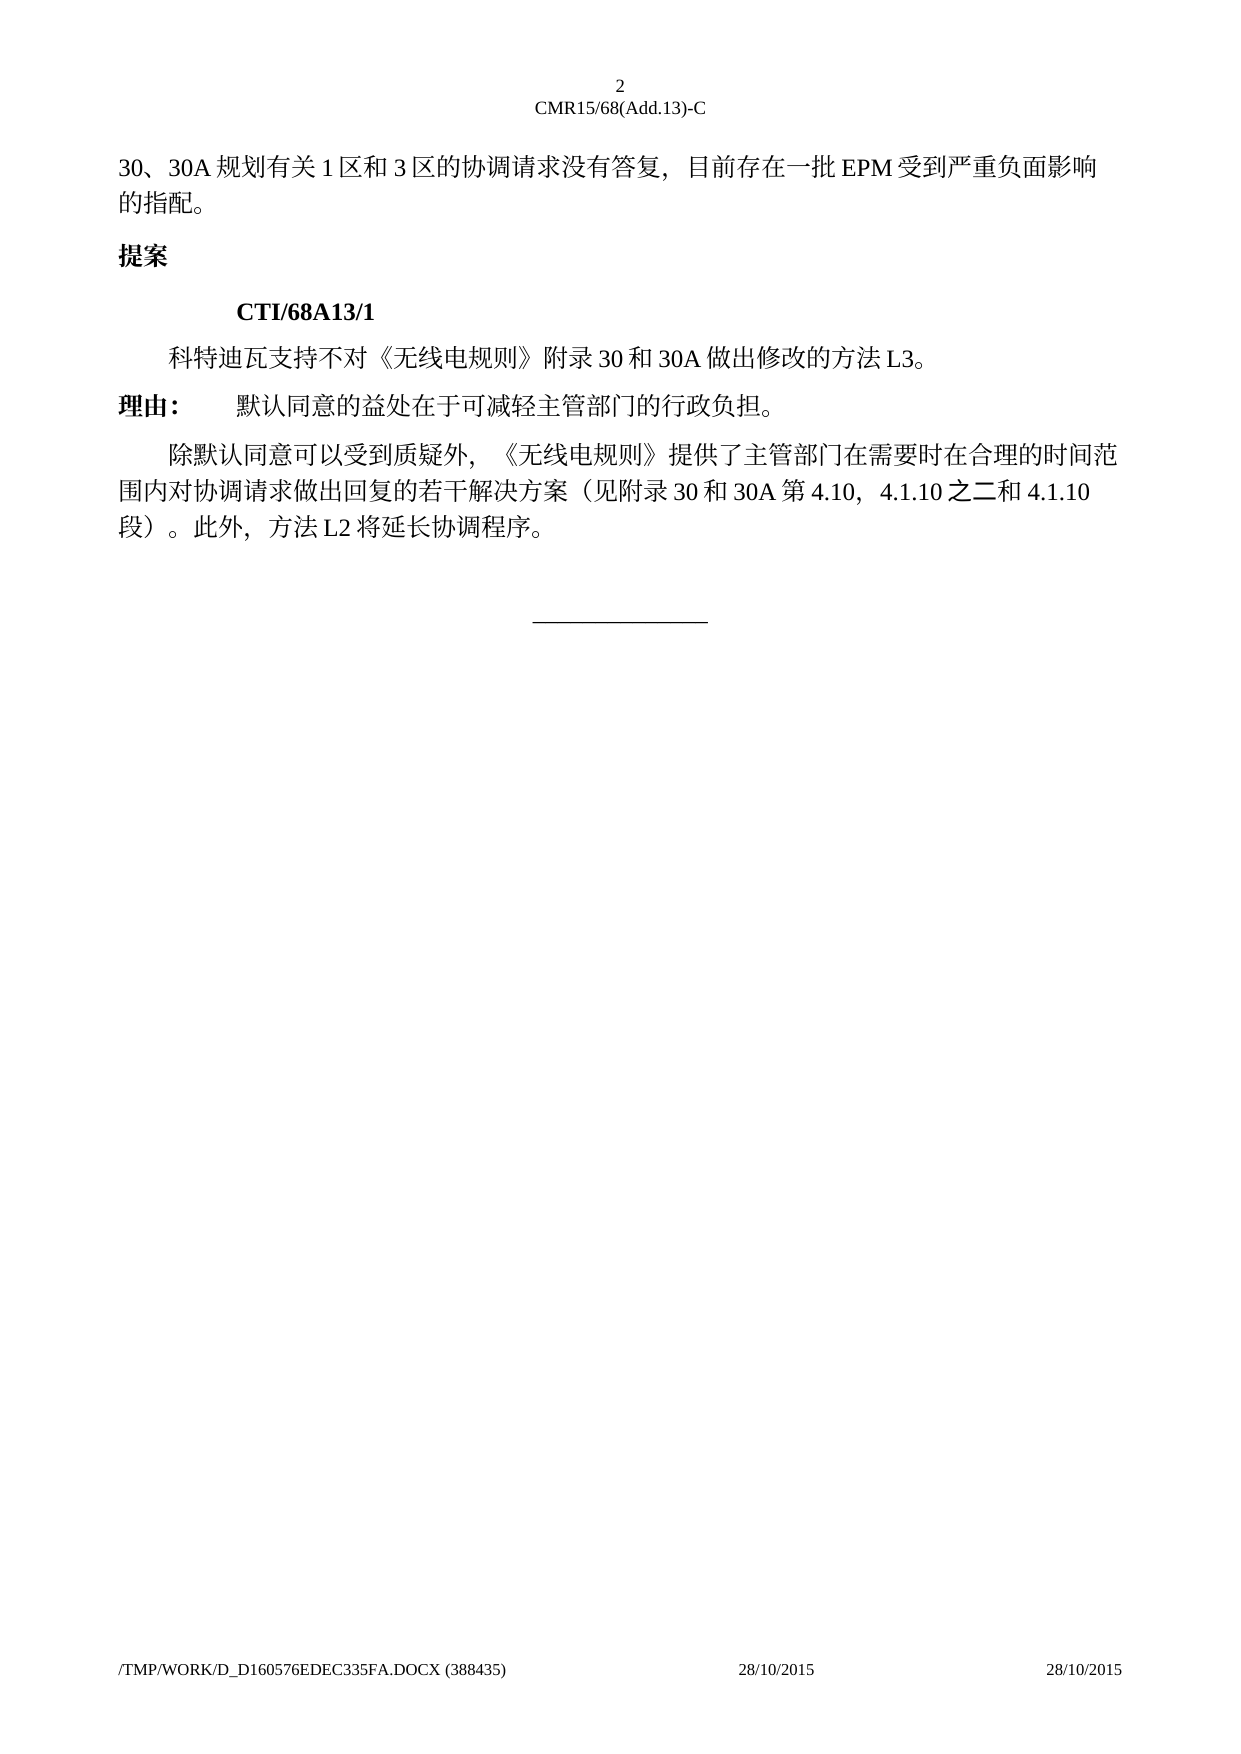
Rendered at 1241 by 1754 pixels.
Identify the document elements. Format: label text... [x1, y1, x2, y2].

subtitle 提案 [118, 236, 1122, 272]
text CTI/68A13/1 [118, 297, 1122, 326]
text 理由： 默认同意的益处在于可减轻主管部门的行政负担。 [118, 387, 1122, 423]
text 科特迪瓦支持不对《无线电规则》附录30和30A做出修改的方法L3。 [118, 338, 1122, 374]
text ______________ [118, 597, 1122, 626]
text 除默认同意可以受到质疑外，《无线电规则》提供了主管部门在需要时在合理的时间范围内对协调请求做出回复的若干解决方案（见附录30和30A第4.10，4.1.10之二和4.1.10段）。此外，方法L2将延长协调程序。 [118, 435, 1122, 543]
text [118, 148, 1122, 219]
